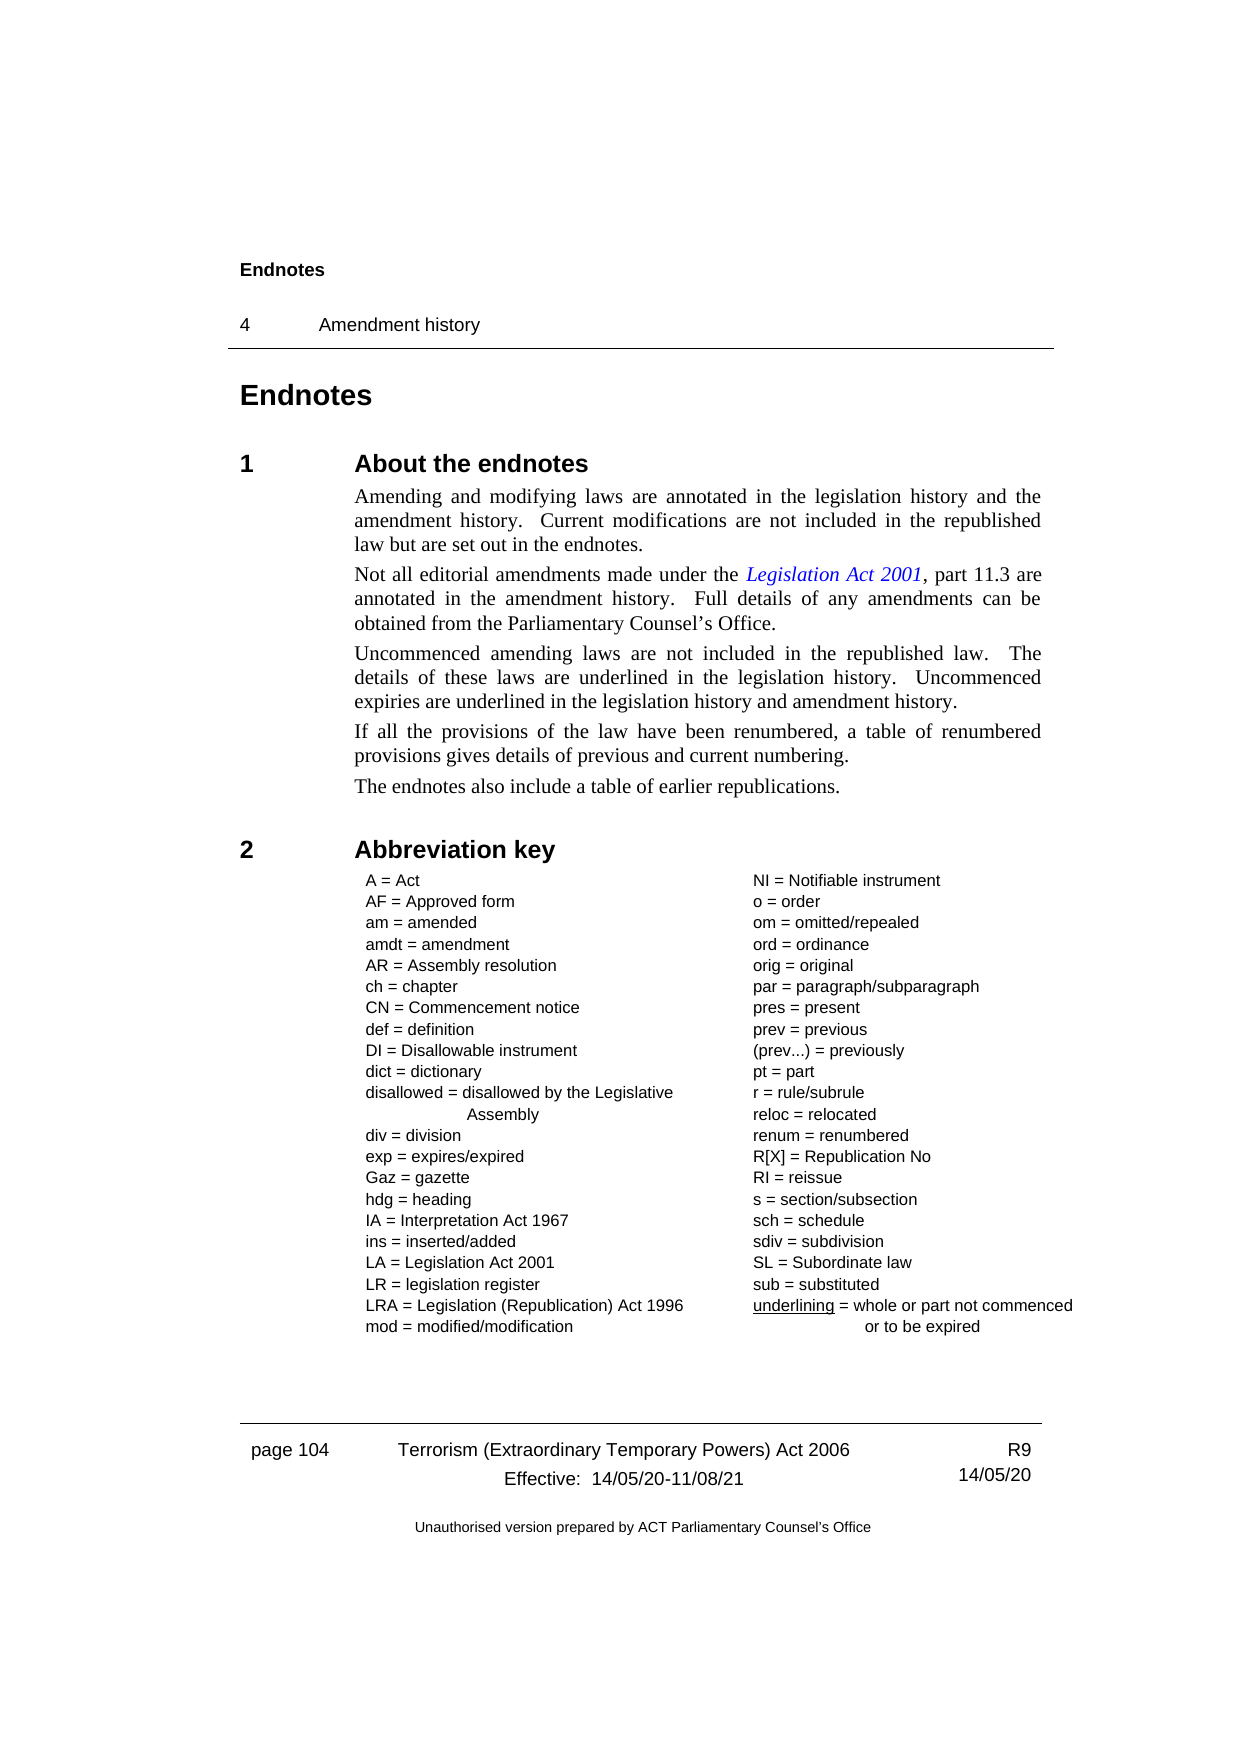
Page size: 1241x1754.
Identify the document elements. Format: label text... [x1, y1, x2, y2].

table_cell am = amended [354, 911, 742, 932]
table_cell div = division [354, 1124, 742, 1145]
table_cell amdt = amendment [354, 933, 742, 954]
table_cell def = definition [354, 1018, 742, 1039]
table_cell orig = original [742, 954, 1122, 975]
table_cell s = section/subsection [742, 1188, 1122, 1209]
table_cell ord = ordinance [742, 933, 1122, 954]
table_cell ins = inserted/added [354, 1230, 742, 1251]
table_cell disallowed = disallowed by the Legislative [354, 1081, 742, 1102]
text Uncommenced amending laws are not included in the republished law. The details of these laws are underlined in the legislation history. Uncommenced expiries are underlined in the legislation history and amendment history. [354, 641, 1042, 713]
text Not all editorial amendments made under the Legislation Act 2001, part 11.3 are annotated in the amendment history. Full details of any amendments can be obtained from the Parliamentary Counsel’s Office. [354, 562, 1042, 634]
table_cell underlining = whole or part not commenced [742, 1294, 1122, 1315]
table_cell (prev...) = previously [742, 1039, 1122, 1060]
table_cell LRA = Legislation (Republication) Act 1996 [354, 1294, 742, 1315]
table_cell Assembly [354, 1103, 742, 1124]
table_cell AF = Approved form [354, 890, 742, 911]
table_cell CN = Commencement notice [354, 996, 742, 1017]
table_cell reloc = relocated [742, 1103, 1122, 1124]
table_cell R[X] = Republication No [742, 1145, 1122, 1166]
table_cell mod = modified/modification [354, 1315, 742, 1336]
table_cell dict = dictionary [354, 1060, 742, 1081]
table_cell DI = Disallowable instrument [354, 1039, 742, 1060]
table_cell sch = schedule [742, 1209, 1122, 1230]
table_cell renum = renumbered [742, 1124, 1122, 1145]
text 2 Abbreviation key [239, 835, 1042, 864]
table_cell LR = legislation register [354, 1273, 742, 1294]
table_cell ch = chapter [354, 975, 742, 996]
table_cell Gaz = gazette [354, 1166, 742, 1187]
table_cell IA = Interpretation Act 1967 [354, 1209, 742, 1230]
text Endnotes [239, 378, 1042, 411]
text Amending and modifying laws are annotated in the legislation history and the amendment history. Current modifications are not included in the republished law but are set out in the endnotes. [354, 484, 1042, 556]
table_header NI = Notifiable instrument [742, 869, 1122, 890]
table_cell par = paragraph/subparagraph [742, 975, 1122, 996]
table_cell hdg = heading [354, 1188, 742, 1209]
table_cell sdiv = subdivision [742, 1230, 1122, 1251]
text 1 About the endnotes [239, 449, 1042, 478]
table_cell LA = Legislation Act 2001 [354, 1251, 742, 1272]
table_cell AR = Assembly resolution [354, 954, 742, 975]
table_cell pt = part [742, 1060, 1122, 1081]
table_cell SL = Subordinate law [742, 1251, 1122, 1272]
table_cell r = rule/subrule [742, 1081, 1122, 1102]
text If all the provisions of the law have been renumbered, a table of renumbered provisions gives details of previous and current numbering. [354, 719, 1042, 767]
table_cell or to be expired [742, 1315, 1122, 1336]
text The endnotes also include a table of earlier republications. [354, 773, 1042, 798]
table_cell prev = previous [742, 1018, 1122, 1039]
table_cell sub = substituted [742, 1273, 1122, 1294]
table_cell o = order [742, 890, 1122, 911]
table_cell exp = expires/expired [354, 1145, 742, 1166]
table_cell pres = present [742, 996, 1122, 1017]
table_cell RI = reissue [742, 1166, 1122, 1187]
table_cell om = omitted/repealed [742, 911, 1122, 932]
table_header A = Act [354, 869, 742, 890]
